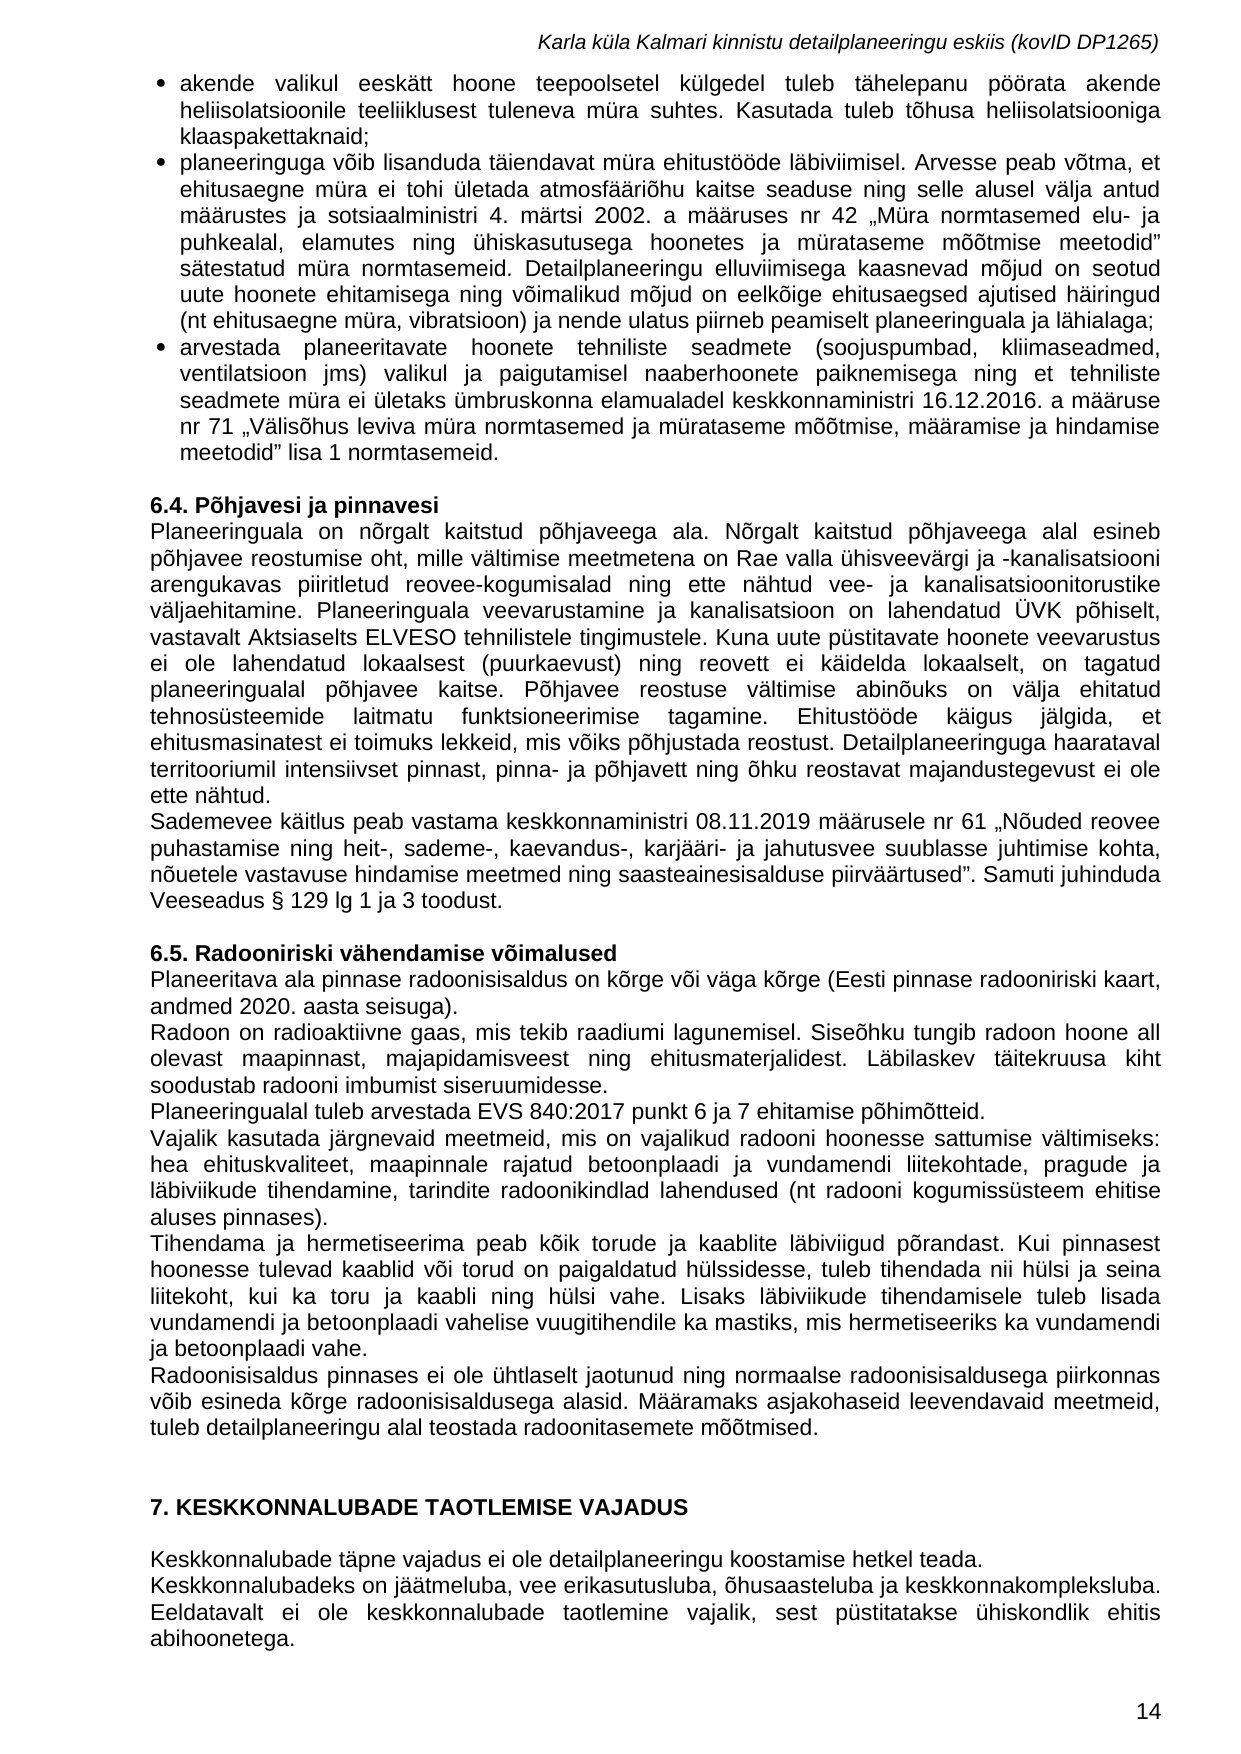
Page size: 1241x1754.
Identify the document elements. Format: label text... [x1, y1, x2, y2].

text Keskkonnalubade täpne vajadus ei ole detailplaneeringu koostamise hetkel teada. [150, 1546, 1161, 1572]
text Radoon on radioaktiivne gaas, mis tekib raadiumi lagunemisel. Siseõhku tungib radoon hoone all olevast maapinnast, majapidamisveest ning ehitusmaterjalidest. Läbilaskev täitekruusa kiht soodustab radooni imbumist siseruumidesse. [150, 1019, 1161, 1098]
text Planeeritava ala pinnase radoonisisaldus on kõrge või väga kõrge (Eesti pinnase radooniriski kaart, andmed 2020. aasta seisuga). [150, 966, 1161, 1019]
text Vajalik kasutada järgnevaid meetmeid, mis on vajalikud radooni hoonesse sattumise vältimiseks: hea ehituskvaliteet, maapinnale rajatud betoonplaadi ja vundamendi liitekohtade, pragude ja läbiviikude tihendamine, tarindite radoonikindlad lahendused (nt radooni kogumissüsteem ehitise aluses pinnases). [150, 1124, 1161, 1230]
text Planeeringualal tuleb arvestada EVS 840:2017 punkt 6 ja 7 ehitamise põhimõtteid. [150, 1098, 1161, 1124]
subtitle Põhjavesi ja pinnavesi [150, 492, 1161, 518]
text Tihendama ja hermetiseerima peab kõik torude ja kaablite läbiviigud põrandast. Kui pinnasest hoonesse tulevad kaablid või torud on paigaldatud hülssidesse, tuleb tihendada nii hülsi ja seina liitekoht, kui ka toru ja kaabli ning hülsi vahe. Lisaks läbiviikude tihendamisele tuleb lisada vundamendi ja betoonplaadi vahelise vuugitihendile ka mastiks, mis hermetiseeriks ka vundamendi ja betoonplaadi vahe. [150, 1230, 1161, 1362]
list planeeringuga võib lisanduda täiendavat müra ehitustööde läbiviimisel. Arvesse peab võtma, et ehitusaegne müra ei tohi ületada atmosfääriõhu kaitse seaduse ning selle alusel välja antud määrustes ja sotsiaalministri 4. märtsi 2002. a määruses nr 42 „Müra normtasemed elu- ja puhkealal, elamutes ning ühiskasutusega hoonetes ja mürataseme mõõtmise meetodid” sätestatud müra normtasemeid. Detailplaneeringu elluviimisega kaasnevad mõjud on seotud uute hoonete ehitamisega ning võimalikud mõjud on eelkõige ehitusaegsed ajutised häiringud (nt ehitusaegne müra, vibratsioon) ja nende ulatus piirneb peamiselt planeeringuala ja lähialaga; [157, 149, 1161, 334]
text Planeeringuala on nõrgalt kaitstud põhjaveega ala. Nõrgalt kaitstud põhjaveega alal esineb põhjavee reostumise oht, mille vältimise meetmetena on Rae valla ühisveevärgi ja -kanalisatsiooni arengukavas piiritletud reovee-kogumisalad ning ette nähtud vee- ja kanalisatsioonitorustike väljaehitamine. Planeeringuala veevarustamine ja kanalisatsioon on lahendatud ÜVK põhiselt, vastavalt Aktsiaselts ELVESO tehnilistele tingimustele. Kuna uute püstitavate hoonete veevarustus ei ole lahendatud lokaalsest (puurkaevust) ning reovett ei käidelda lokaalselt, on tagatud planeeringualal põhjavee kaitse. Põhjavee reostuse vältimise abinõuks on välja ehitatud tehnosüsteemide laitmatu funktsioneerimise tagamine. Ehitustööde käigus jälgida, et ehitusmasinatest ei toimuks lekkeid, mis võiks põhjustada reostust. Detailplaneeringuga haarataval territooriumil intensiivset pinnast, pinna- ja põhjavett ning õhku reostavat majandustegevust ei ole ette nähtud. [150, 518, 1161, 808]
subtitle KESKKONNALUBADE TAOTLEMISE VAJADUS [150, 1493, 1161, 1520]
text Radoonisisaldus pinnases ei ole ühtlaselt jaotunud ning normaalse radoonisisaldusega piirkonnas võib esineda kõrge radoonisisaldusega alasid. Määramaks asjakohaseid leevendavaid meetmeid, tuleb detailplaneeringu alal teostada radoonitasemete mõõtmised. [150, 1362, 1161, 1441]
text Keskkonnalubadeks on jäätmeluba, vee erikasutusluba, õhusaasteluba ja keskkonnakompleksluba. Eeldatavalt ei ole keskkonnalubade taotlemine vajalik, sest püstitatakse ühiskondlik ehitis abihoonetega. [150, 1572, 1161, 1652]
list arvestada planeeritavate hoonete tehniliste seadmete (soojuspumbad, kliimaseadmed, ventilatsioon jms) valikul ja paigutamisel naaberhoonete paiknemisega ning et tehniliste seadmete müra ei ületaks ümbruskonna elamualadel keskkonnaministri 16.12.2016. a määruse nr 71 „Välisõhus leviva müra normtasemed ja mürataseme mõõtmise, määramise ja hindamise meetodid” lisa 1 normtasemeid. [157, 334, 1161, 466]
text Sademevee käitlus peab vastama keskkonnaministri 08.11.2019 määrusele nr 61 „Nõuded reovee puhastamise ning heit-, sademe-, kaevandus-, karjääri- ja jahutusvee suublasse juhtimise kohta, nõuetele vastavuse hindamise meetmed ning saasteainesisalduse piirväärtused”. Samuti juhinduda Veeseadus § 129 lg 1 ja 3 toodust. [150, 808, 1161, 914]
subtitle Radooniriski vähendamise võimalused [150, 940, 1161, 966]
list akende valikul eeskätt hoone teepoolsetel külgedel tuleb tähelepanu pöörata akende heliisolatsioonile teeliiklusest tuleneva müra suhtes. Kasutada tuleb tõhusa heliisolatsiooniga klaaspakettaknaid; [157, 70, 1161, 149]
